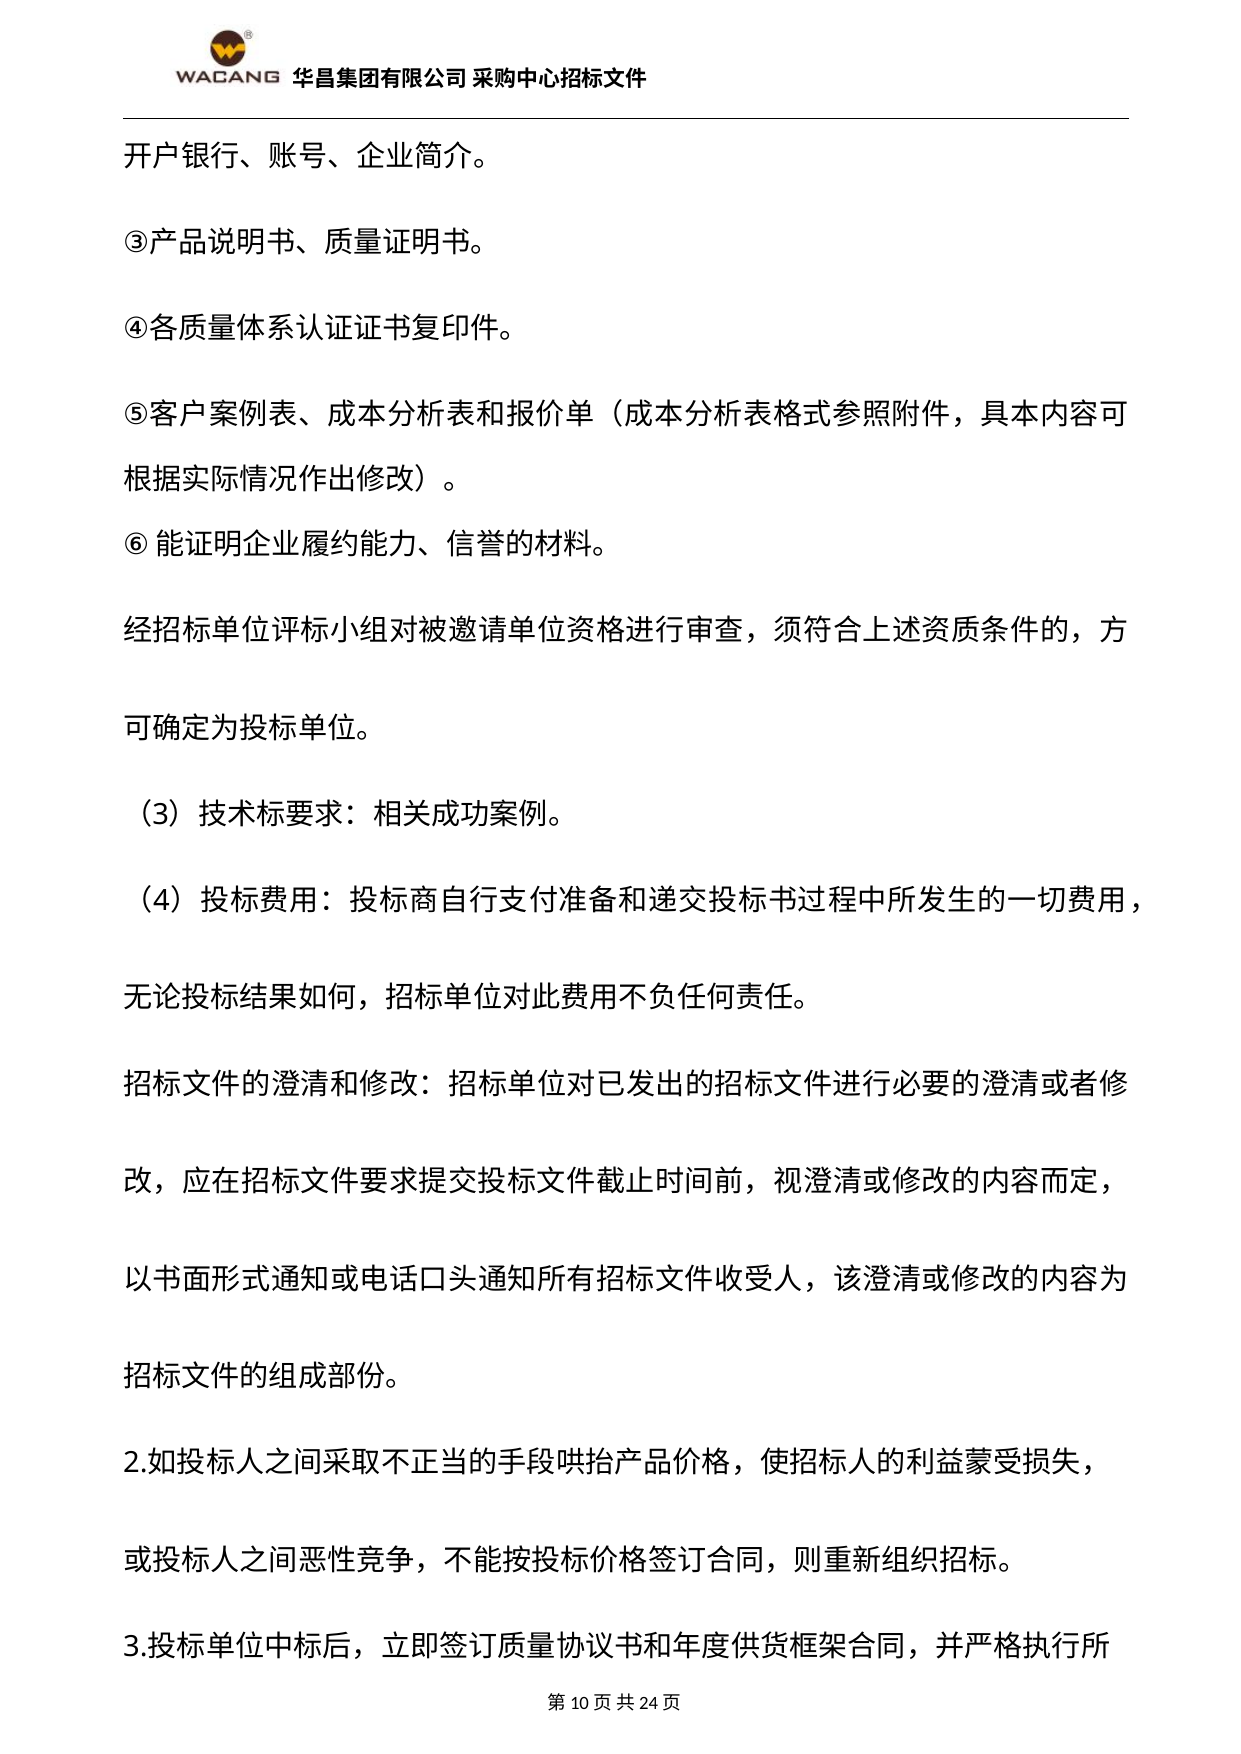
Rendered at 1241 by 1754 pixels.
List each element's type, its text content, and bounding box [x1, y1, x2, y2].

picture [169, 24, 288, 87]
list ⑤客户案例表、成本分析表和报价单（成本分析表格式参照附件，具本内容可根据实际情况作出修改）。 [123, 379, 1129, 509]
text 招标文件的澄清和修改：招标单位对已发出的招标文件进行必要的澄清或者修改，应在招标文件要求提交投标文件截止时间前，视澄清或修改的内容而定，以书面形式通知或电话口头通知所有招标文件收受人，该澄清或修改的内容为招标文件的组成部份。 [123, 1049, 1129, 1406]
text ④各质量体系认证证书复印件。 [123, 293, 1129, 358]
text 经招标单位评标小组对被邀请单位资格进行审查，须符合上述资质条件的，方可确定为投标单位。 [123, 595, 1129, 758]
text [123, 1611, 1129, 1676]
text 开户银行、账号、企业简介。 [123, 121, 1129, 186]
text ⑥能证明企业履约能力、信誉的材料。 [123, 509, 1129, 574]
text （4）投标费用：投标商自行支付准备和递交投标书过程中所发生的一切费用，无论投标结果如何，招标单位对此费用不负任何责任。 [123, 865, 1129, 1028]
text ③产品说明书、质量证明书。 [123, 207, 1129, 272]
text 2.如投标人之间采取不正当的手段哄抬产品价格，使招标人的利益蒙受损失，或投标人之间恶性竞争，不能按投标价格签订合同，则重新组织招标。 [123, 1427, 1129, 1590]
text （3）技术标要求：相关成功案例。 [123, 779, 1129, 844]
